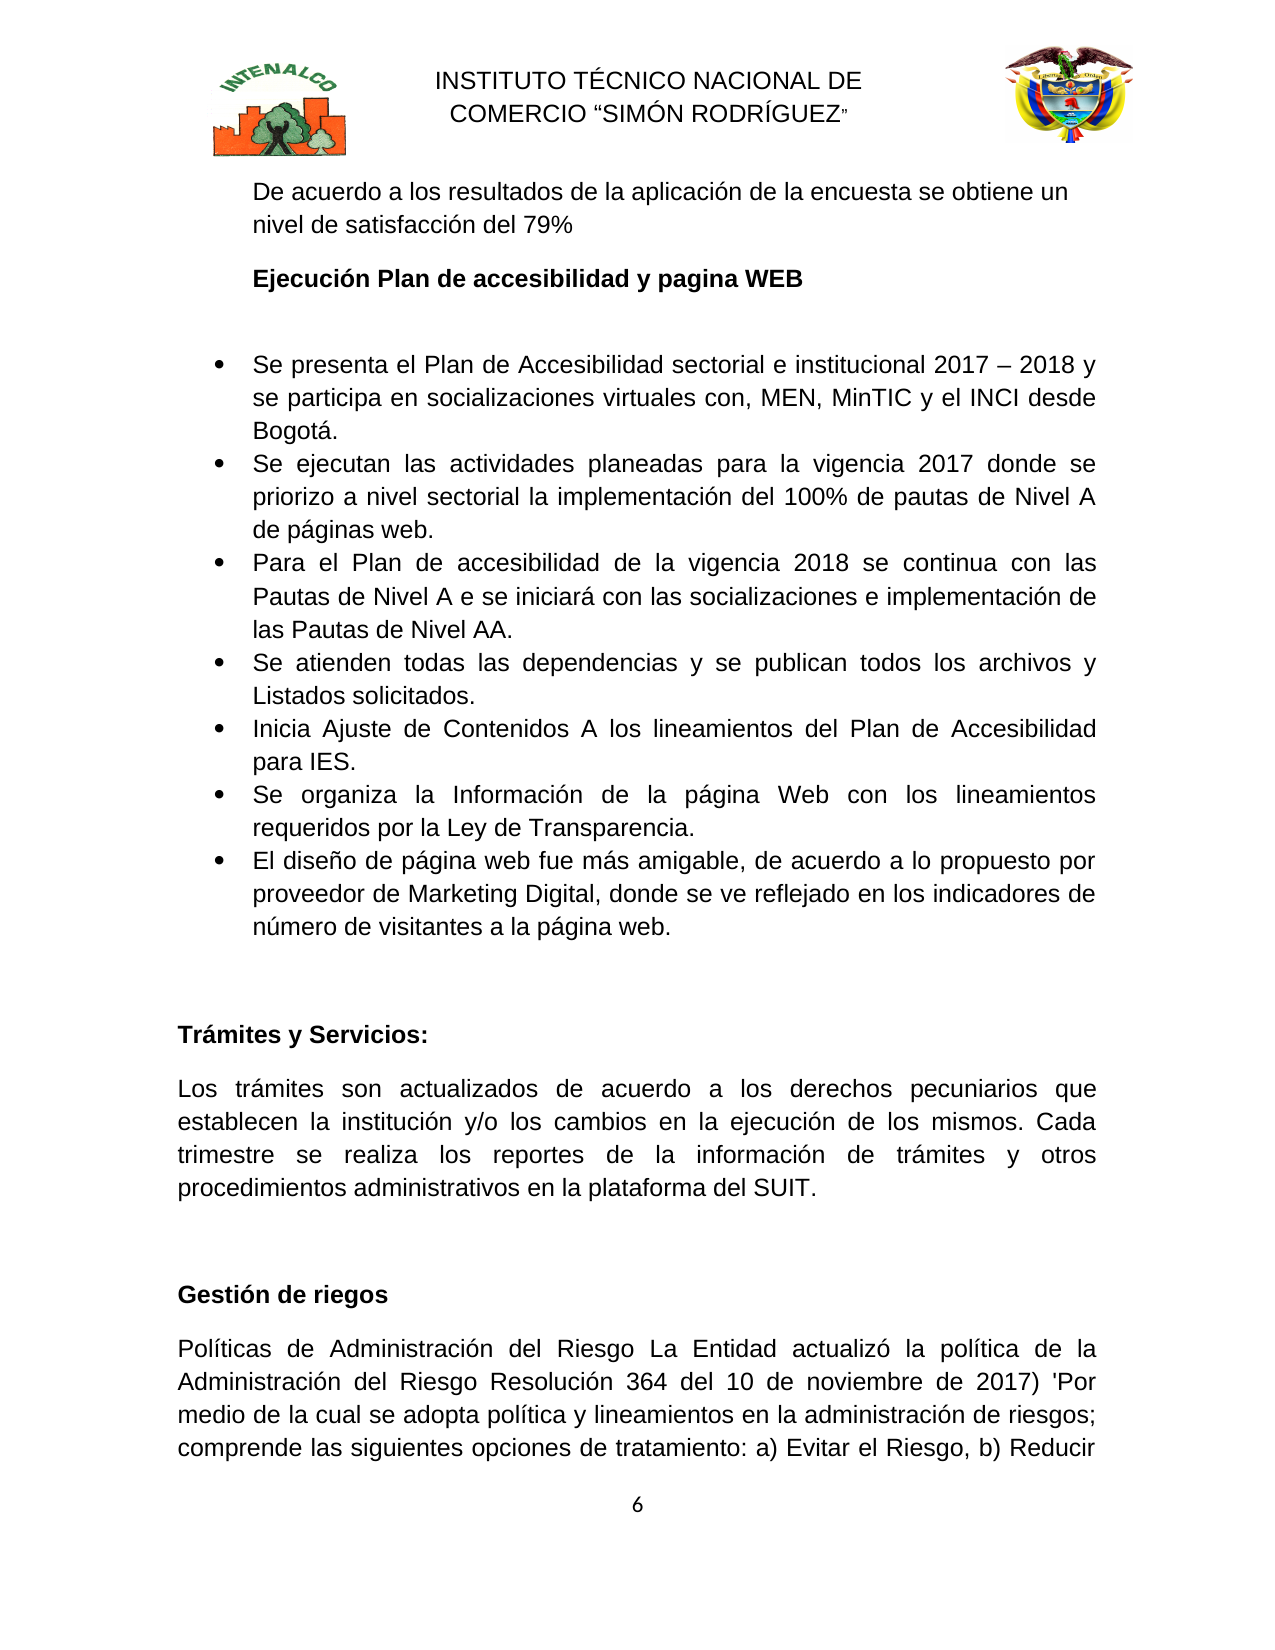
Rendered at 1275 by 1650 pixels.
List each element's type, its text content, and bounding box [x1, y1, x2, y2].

list Se presenta el Plan de Accesibilidad sectorial e institucional 2017 – 2018 y se participa en socializaciones virtuales con, MEN, MinTIC y el INCI desde Bogotá. [215, 350, 1098, 445]
text Trámites y Servicios: [177, 1020, 1098, 1049]
subtitle Ejecución Plan de accesibilidad y pagina WEB [252, 264, 1098, 293]
list Inicia Ajuste de Contenidos A los lineamientos del Plan de Accesibilidad para IES. [215, 714, 1098, 776]
text Los trámites son actualizados de acuerdo a los derechos pecuniarios que establecen la institución y/o los cambios en la ejecución de los mismos. Cada trimestre se realiza los reportes de la información de trámites y otros procedimientos administrativos en la plataforma del SUIT. [177, 1074, 1098, 1202]
list Se ejecutan las actividades planeadas para la vigencia 2017 donde se priorizo a nivel sectorial la implementación del 100% de pautas de Nivel A de páginas web. [215, 449, 1098, 544]
list El diseño de página web fue más amigable, de acuerdo a lo propuesto por proveedor de Marketing Digital, donde se ve reflejado en los indicadores de número de visitantes a la página web. [215, 846, 1098, 941]
list Para el Plan de accesibilidad de la vigencia 2018 se continua con las Pautas de Nivel A e se iniciará con las socializaciones e implementación de las Pautas de Nivel AA. [215, 548, 1098, 643]
list Se organiza la Información de la página Web con los lineamientos requeridos por la Ley de Transparencia. [215, 780, 1098, 842]
list Se atienden todas las dependencias y se publican todos los archivos y Listados solicitados. [215, 648, 1098, 709]
list De acuerdo a los resultados de la aplicación de la encuesta se obtiene un nivel de satisfacción del 79% [252, 177, 1098, 239]
text Gestión de riegos [177, 1281, 1098, 1309]
picture [1004, 45, 1133, 143]
